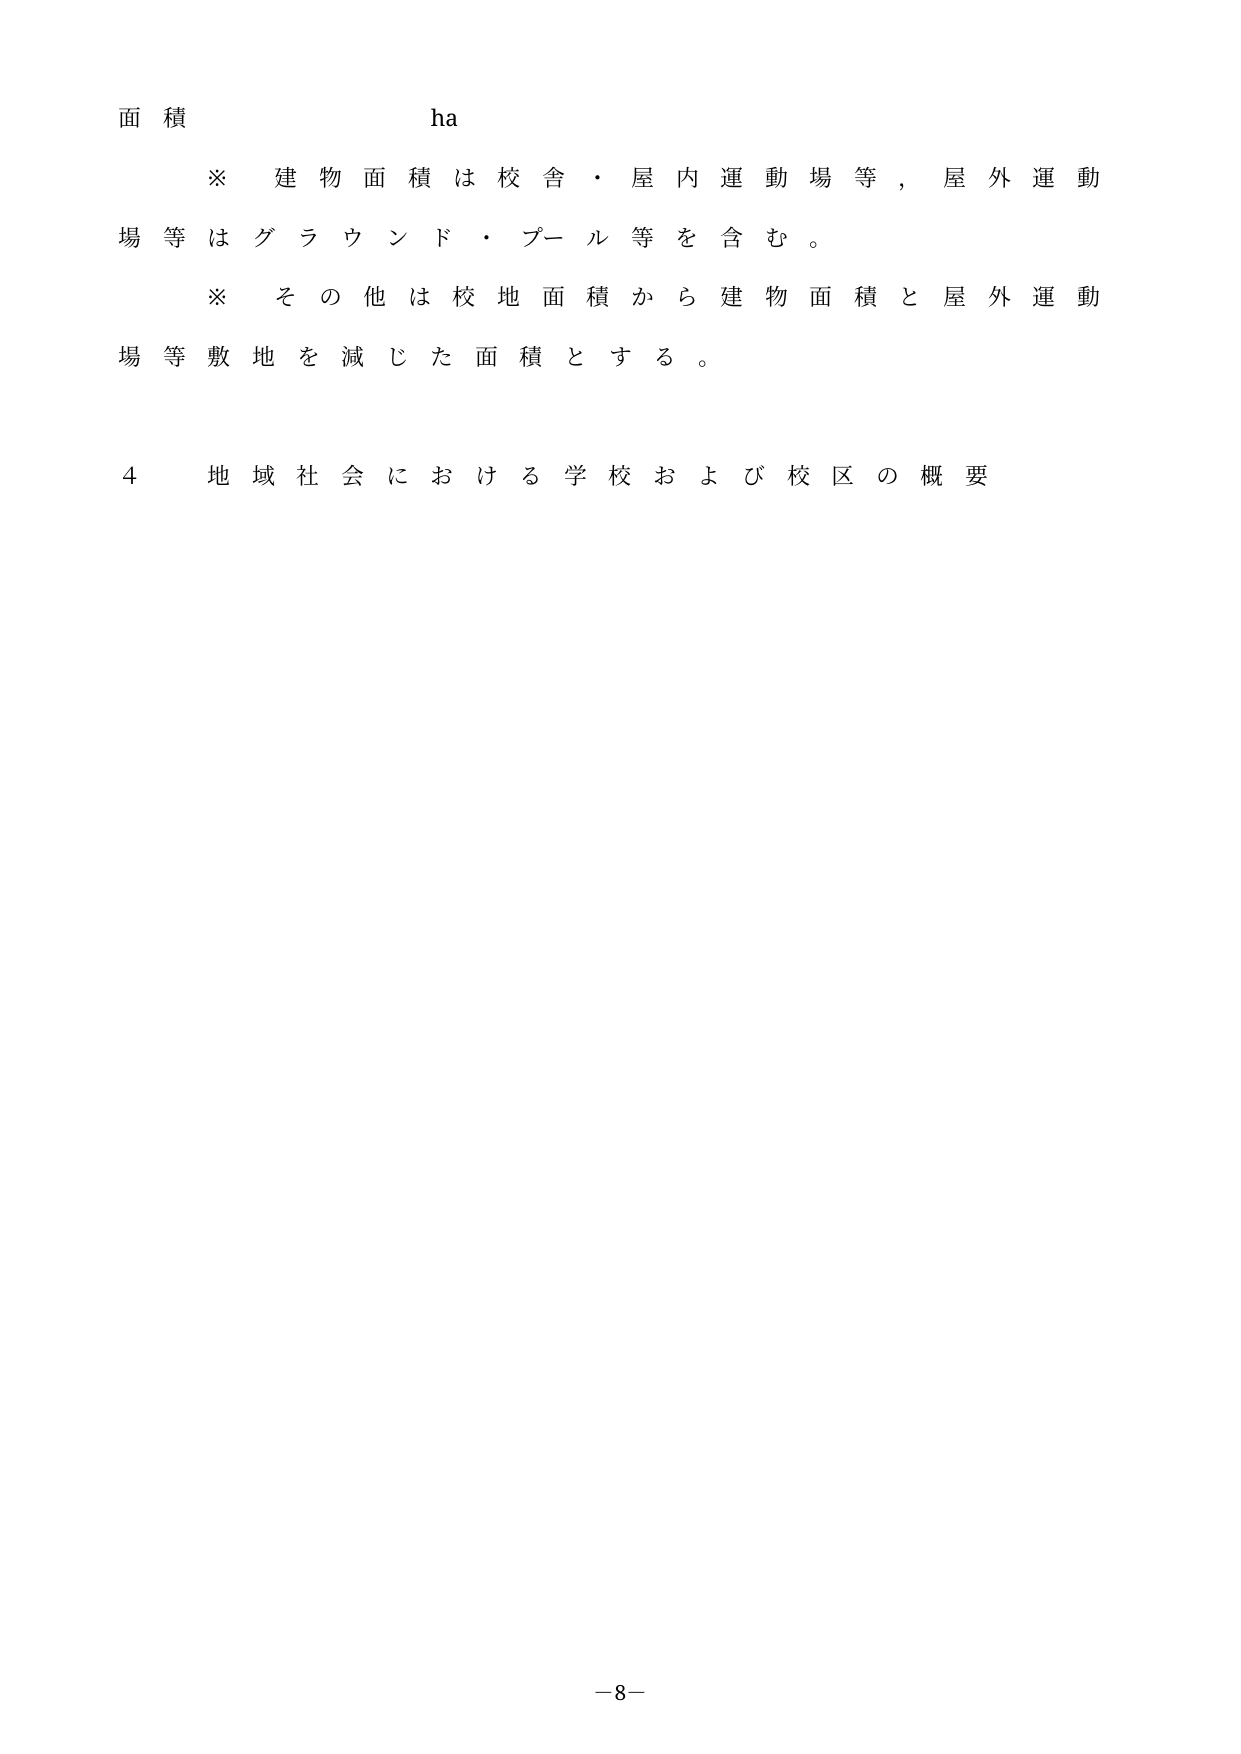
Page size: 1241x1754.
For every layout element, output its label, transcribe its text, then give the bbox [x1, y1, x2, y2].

text ※ その他は校地面積から建物面積と屋外運動場等敷地を減じた面積とする。 [118, 266, 1122, 385]
text ４ 地域社会における学校および校区の概要 [118, 445, 1122, 504]
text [118, 87, 1122, 147]
text ※ 建物面積は校舎・屋内運動場等，屋外運動場等はグラウンド・プール等を含む。 [118, 147, 1122, 266]
